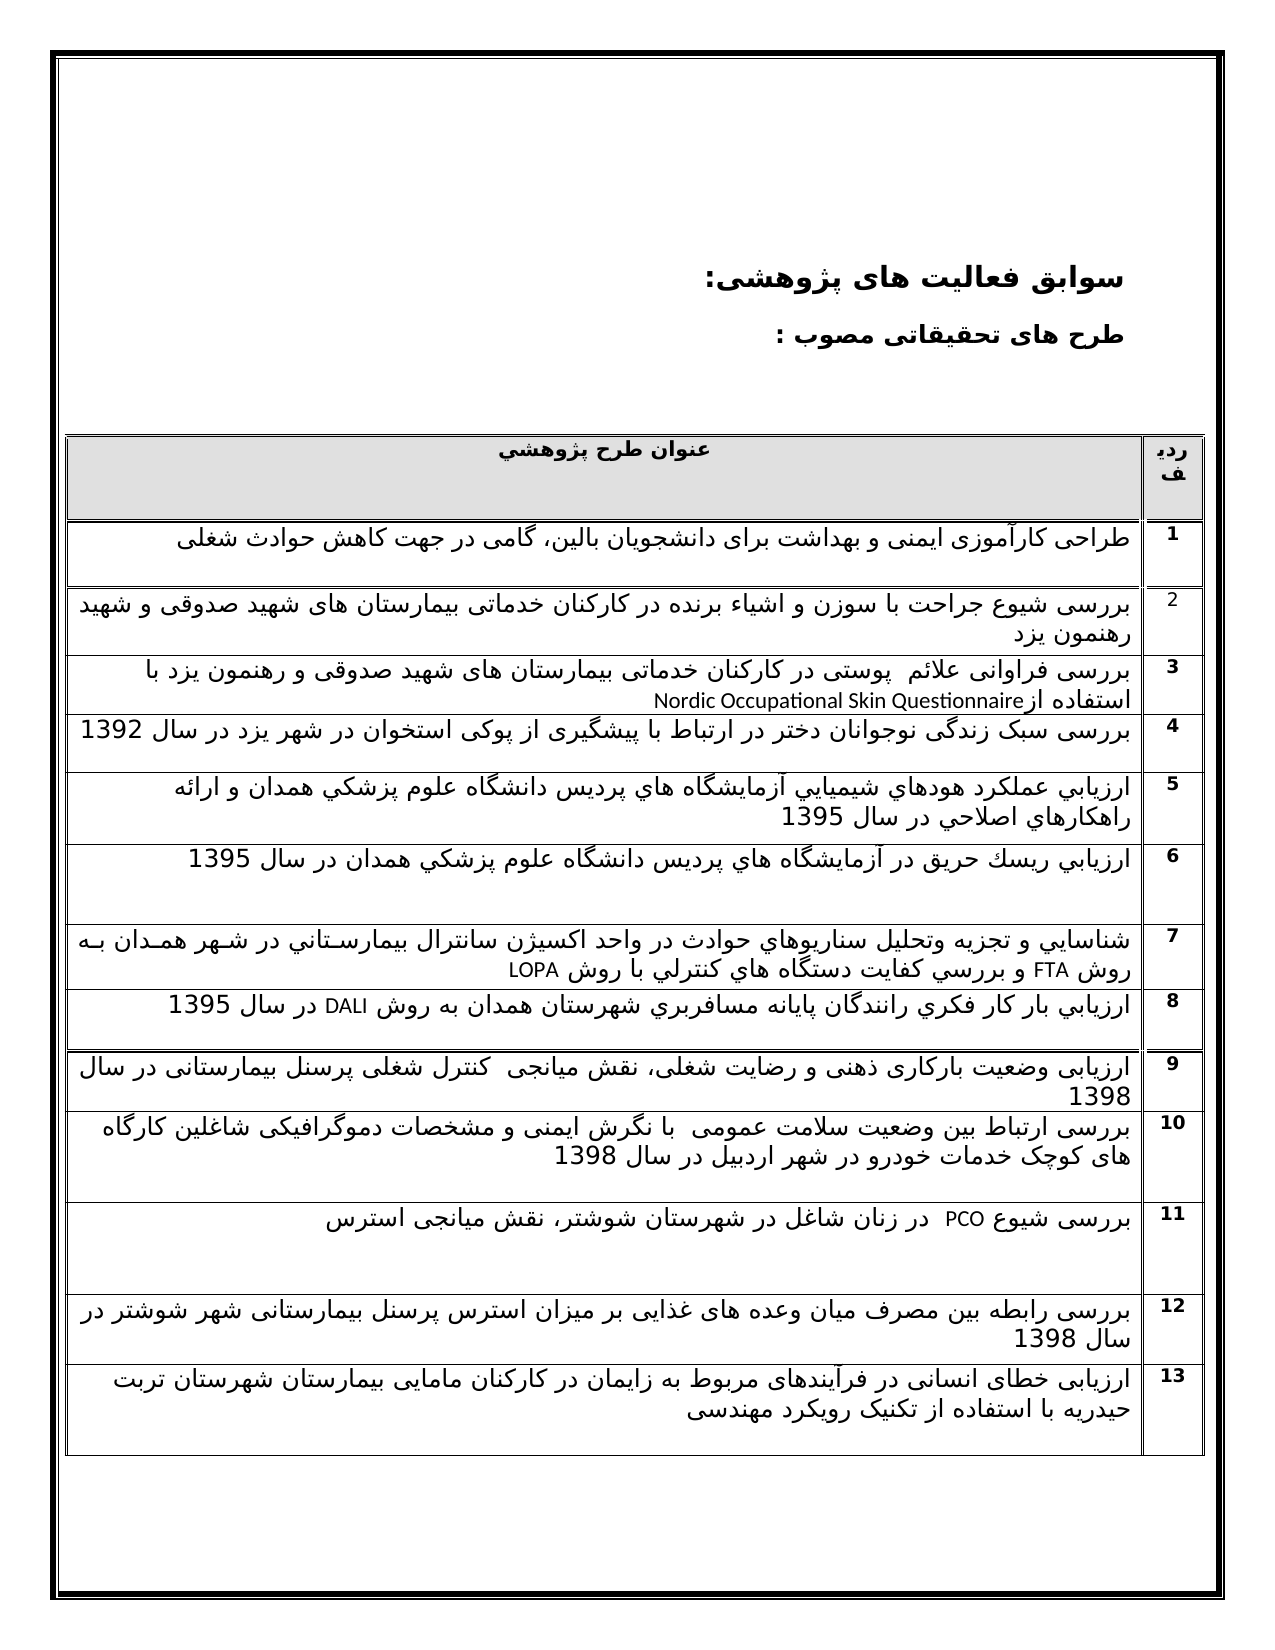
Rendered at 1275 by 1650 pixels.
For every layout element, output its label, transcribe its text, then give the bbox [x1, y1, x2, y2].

table_cell بررسی رابطه بین مصرف میان وعده های غذایی بر میزان استرس پرسنل بیمارستانی شهر شوشتر در سال 1398 [68, 1295, 1141, 1363]
table_cell ارزيابي بار كار فكري رانندگان پايانه مسافربري شهرستان همدان به روش DALI در سال 1395 [68, 990, 1141, 1049]
table_cell 10 [1144, 1112, 1202, 1202]
table_cell شناسايي و تجزيه وتحليل سناريوهاي حوادث در واحد اكسيژن سانترال بيمارستاني در شهر همدان به روش FTA و بررسي كفايت دستگاه هاي كنترلي با روش LOPA [68, 925, 1141, 989]
table_cell 2 [1144, 586, 1202, 655]
table_cell ارزيابي ريسك حريق در آزمايشگاه هاي پرديس دانشگاه علوم پزشكي همدان در سال 1395 [68, 845, 1141, 924]
table_cell ارزيابي عملكرد هودهاي شيميايي آزمايشگاه هاي پرديس دانشگاه علوم پزشكي همدان و ارائه راهكارهاي اصلاحي در سال 1395 [68, 773, 1141, 843]
table_cell 11 [1144, 1203, 1202, 1294]
table_cell 4 [1144, 715, 1202, 772]
table_cell 5 [1144, 773, 1202, 843]
text سوابق فعالیت های پژوهشی: [150, 260, 1125, 294]
table_cell ارزیابی وضعیت بارکاری ذهنی و رضایت شغلی، نقش میانجی کنترل شغلی پرسنل بیمارستانی در سال 1398 [66, 1049, 1143, 1111]
text طرح های تحقیقاتی مصوب : [150, 320, 1125, 349]
table_cell بررسی شیوع جراحت با سوزن و اشیاء برنده در کارکنان خدماتی بیمارستان های شهید صدوقی و شهید رهنمون یزد [68, 586, 1141, 655]
table_cell 1 [1143, 519, 1203, 586]
table_cell 13 [1144, 1365, 1202, 1455]
table_cell طراحی کارآموزی ایمنی و بهداشت برای دانشجویان بالین، گامی در جهت کاهش حوادث شغلی [66, 519, 1143, 586]
table_cell بررسی فراوانی علائم پوستی در کارکنان خدماتی بیمارستان های شهید صدوقی و رهنمون یزد با استفاده ازNordic Occupational Skin Questionnaire [68, 656, 1141, 714]
table_header عنوان طرح پژوهشي [66, 437, 1141, 519]
table_cell بررسی شیوع PCO در زنان شاغل در شهرستان شوشتر، نقش میانجی استرس [68, 1203, 1141, 1294]
table_cell 8 [1144, 990, 1202, 1049]
table_cell بررسی سبک زندگی نوجوانان دختر در ارتباط با پیشگیری از پوکی استخوان در شهر یزد در سال 1392 [68, 715, 1141, 772]
table_cell ارزیابی خطای انسانی در فرآیندهای مربوط به زایمان در کارکنان مامایی بیمارستان شهرستان تربت حیدریه با استفاده از تکنیک رویکرد مهندسی [68, 1365, 1141, 1455]
table_cell 6 [1144, 845, 1202, 924]
table_cell 9 [1143, 1049, 1203, 1111]
table_cell 12 [1144, 1295, 1202, 1363]
table_cell بررسی ارتباط بین وضعیت سلامت عمومی با نگرش ایمنی و مشخصات دموگرافیکی شاغلین کارگاه های کوچک خدمات خودرو در شهر اردبیل در سال 1398 [68, 1112, 1141, 1202]
table_header رديف [1144, 437, 1203, 519]
table_cell 3 [1144, 656, 1202, 714]
table_cell 7 [1144, 925, 1202, 989]
